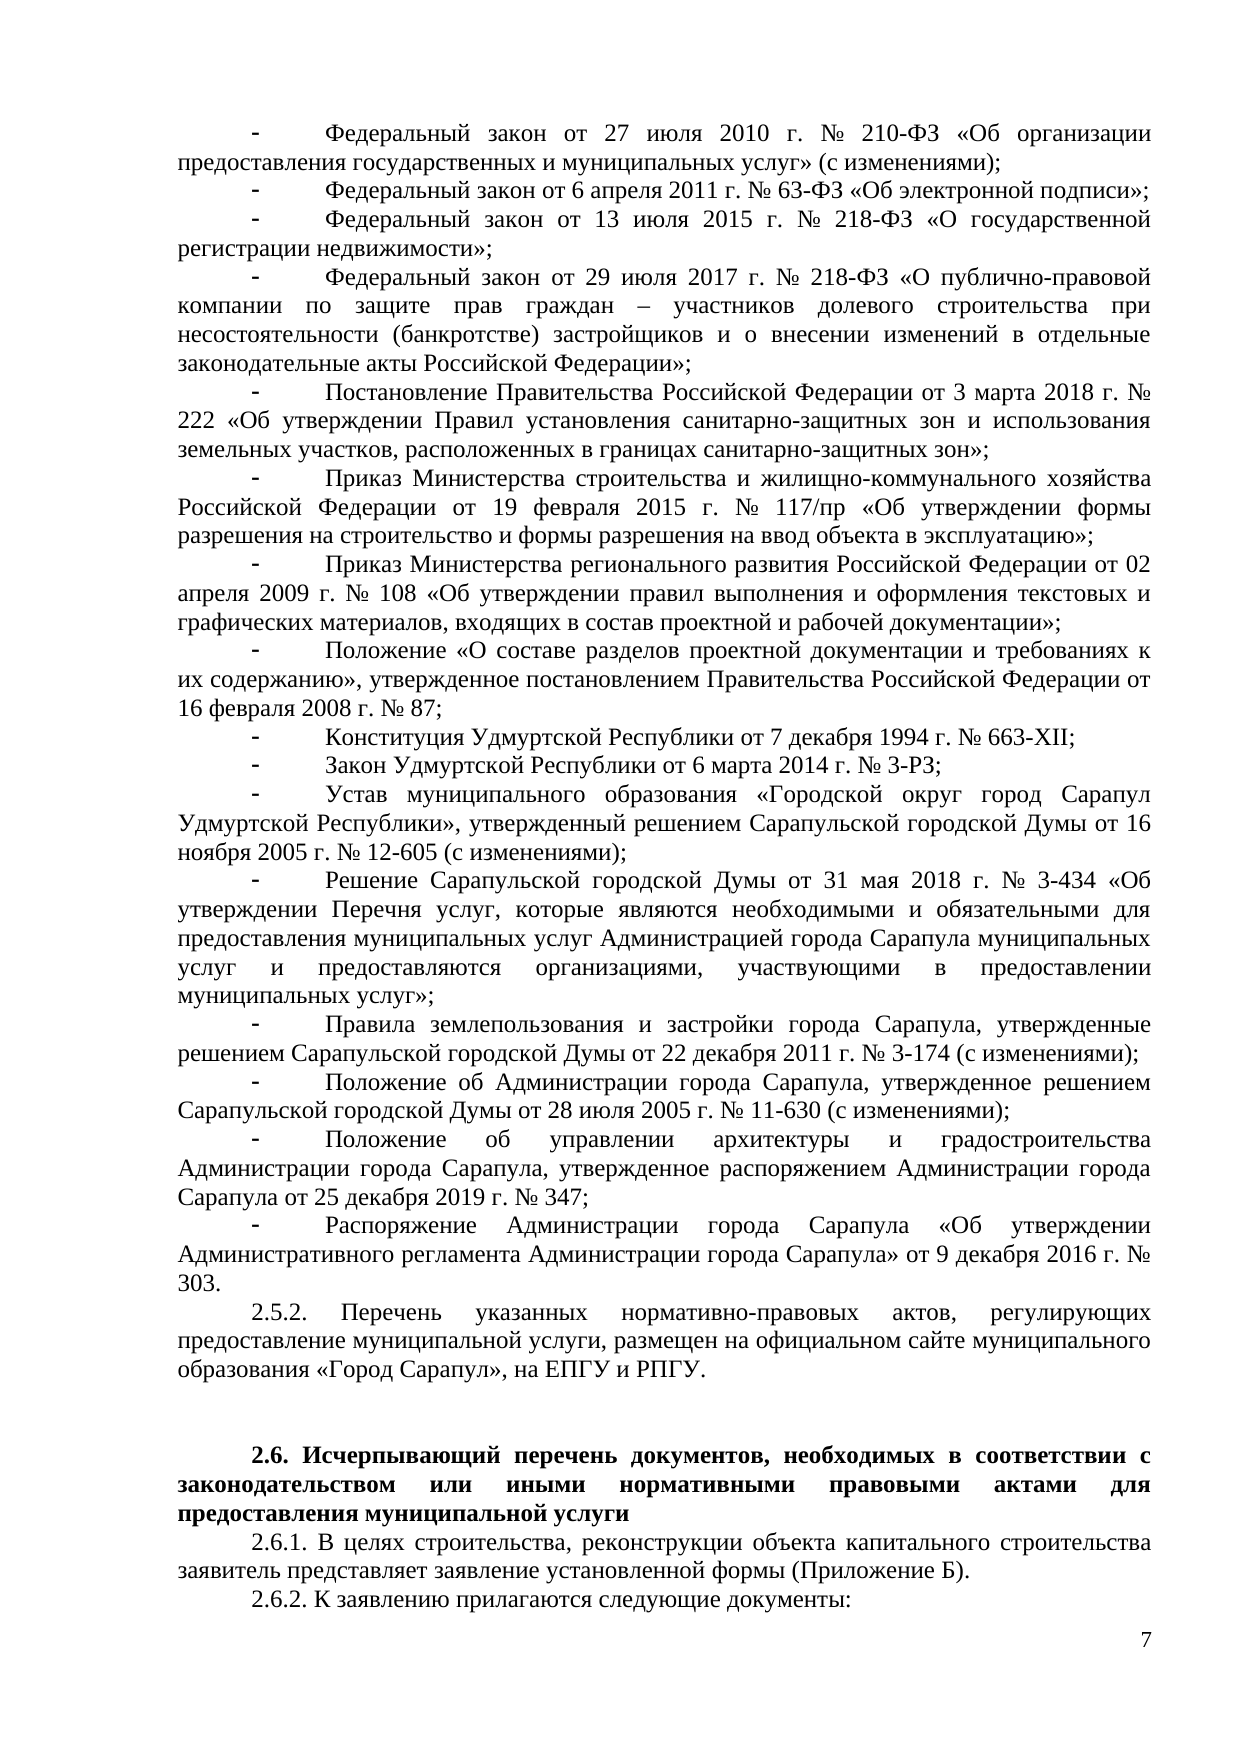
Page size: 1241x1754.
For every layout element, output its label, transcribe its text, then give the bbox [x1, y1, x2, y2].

list Распоряжение Администрации города Сарапула «Об утверждении Административного регламента Администрации города Сарапула» от 9 декабря 2016 г. № 303. [177, 1211, 1152, 1297]
list Приказ Министерства регионального развития Российской Федерации от 02 апреля 2009 г. № 108 «Об утверждении правил выполнения и оформления текстовых и графических материалов, входящих в состав проектной и рабочей документации»; [177, 549, 1152, 636]
list Конституция Удмуртской Республики от 7 декабря 1994 г. № 663-XII; [177, 722, 1152, 751]
text 2.6.2. К заявлению прилагаются следующие документы: [177, 1584, 1152, 1613]
list Федеральный закон от 13 июля 2015 г. № 218-ФЗ «О государственной регистрации недвижимости»; [177, 204, 1152, 262]
text 2.6.1. В целях строительства, реконструкции объекта капитального строительства заявитель представляет заявление установленной формы (Приложение Б). [177, 1527, 1152, 1584]
list Устав муниципального образования «Городской округ город Сарапул Удмуртской Республики», утвержденный решением Сарапульской городской Думы от 16 ноября 2005 г. № 12-605 (с изменениями); [177, 779, 1152, 866]
list Закон Удмуртской Республики от 6 марта 2014 г. № 3-РЗ; [177, 751, 1152, 779]
list Приказ Министерства строительства и жилищно-коммунального хозяйства Российской Федерации от 19 февраля 2015 г. № 117/пр «Об утверждении формы разрешения на строительство и формы разрешения на ввод объекта в эксплуатацию»; [177, 463, 1152, 549]
list Положение об Администрации города Сарапула, утвержденное решением Сарапульской городской Думы от 28 июля 2005 г. № 11-630 (с изменениями); [177, 1067, 1152, 1124]
list Федеральный закон от 27 июля 2010 г. № 210-ФЗ «Об организации предоставления государственных и муниципальных услуг» (с изменениями); [177, 118, 1152, 176]
text 2.6. Исчерпывающий перечень документов, необходимых в соответствии с законодательством или иными нормативными правовыми актами для предоставления муниципальной услуги [177, 1441, 1152, 1527]
list Решение Сарапульской городской Думы от 31 мая 2018 г. № 3-434 «Об утверждении Перечня услуг, которые являются необходимыми и обязательными для предоставления муниципальных услуг Администрацией города Сарапула муниципальных услуг и предоставляются организациями, участвующими в предоставлении муниципальных услуг»; [177, 866, 1152, 1009]
text 2.5.2. Перечень указанных нормативно-правовых актов, регулирующих предоставление муниципальной услуги, размещен на официальном сайте муниципального образования «Город Сарапул», на ЕПГУ и РПГУ. [177, 1297, 1152, 1383]
list Постановление Правительства Российской Федерации от 3 марта 2018 г. № 222 «Об утверждении Правил установления санитарно-защитных зон и использования земельных участков, расположенных в границах санитарно-защитных зон»; [177, 377, 1152, 463]
list Положение «О составе разделов проектной документации и требованиях к их содержанию», утвержденное постановлением Правительства Российской Федерации от 16 февраля 2008 г. № 87; [177, 636, 1152, 722]
list Федеральный закон от 6 апреля 2011 г. № 63-ФЗ «Об электронной подписи»; [177, 176, 1152, 204]
list Положение об управлении архитектуры и градостроительства Администрации города Сарапула, утвержденное распоряжением Администрации города Сарапула от 25 декабря 2019 г. № 347; [177, 1124, 1152, 1211]
list Правила землепользования и застройки города Сарапула, утвержденные решением Сарапульской городской Думы от 22 декабря 2011 г. № 3-174 (с изменениями); [177, 1009, 1152, 1067]
list Федеральный закон от 29 июля 2017 г. № 218-ФЗ «О публично-правовой компании по защите прав граждан – участников долевого строительства при несостоятельности (банкротстве) застройщиков и о внесении изменений в отдельные законодательные акты Российской Федерации»; [177, 262, 1152, 377]
